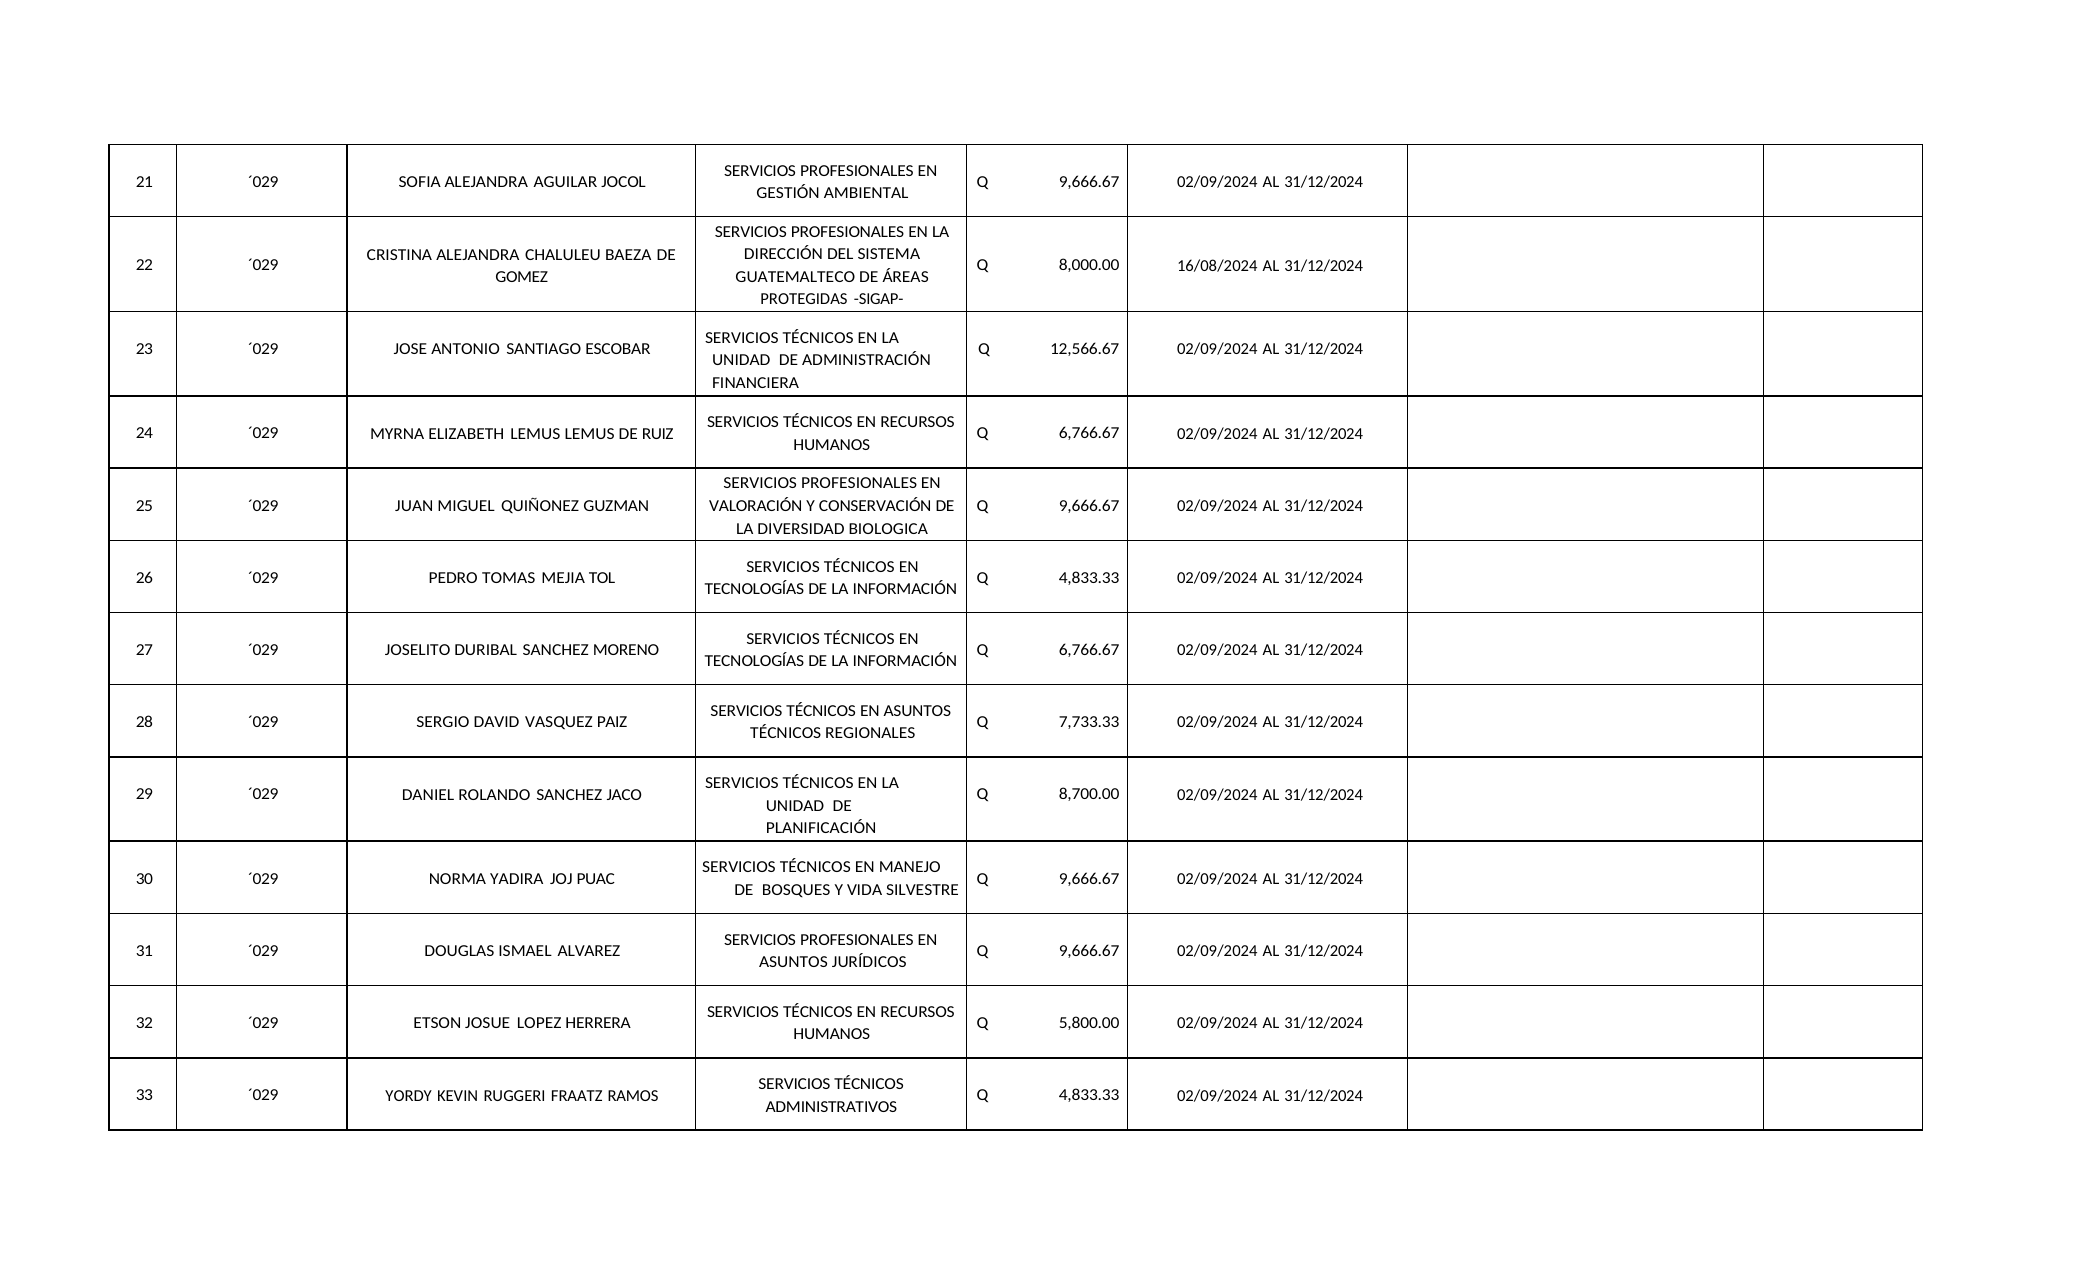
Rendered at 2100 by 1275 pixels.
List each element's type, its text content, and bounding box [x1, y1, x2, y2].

table_cell [1408, 842, 1763, 913]
table_cell 26 [110, 541, 176, 612]
table_cell [1408, 469, 1763, 539]
table_cell 02/09/2024 AL 31/12/2024 [1128, 758, 1407, 840]
table_cell 33 [110, 1059, 176, 1129]
table_header SOFIA ALEJANDRA AGUILAR JOCOL [348, 145, 695, 216]
table_cell DOUGLAS ISMAEL ALVAREZ [348, 914, 695, 985]
table_cell 02/09/2024 AL 31/12/2024 [1128, 397, 1407, 467]
table_cell JOSELITO DURIBAL SANCHEZ MORENO [348, 613, 695, 684]
table_cell 22 [110, 217, 176, 311]
table_cell ´029 [177, 986, 346, 1057]
table_cell ´029 [177, 914, 346, 985]
table_cell 02/09/2024 AL 31/12/2024 [1128, 312, 1407, 395]
table_cell [1408, 397, 1763, 467]
table_cell ´029 [177, 758, 346, 840]
table_cell ´029 [177, 1059, 346, 1129]
table_cell 28 [110, 685, 176, 756]
table_cell Q 4,833.33 [967, 1059, 1127, 1129]
table_cell SERVICIOS PROFESIONALES EN ASUNTOS JURÍDICOS [696, 914, 966, 985]
table_cell [1764, 842, 1922, 913]
table_cell [1408, 914, 1763, 985]
table_cell [1408, 541, 1763, 612]
table_cell PEDRO TOMAS MEJIA TOL [348, 541, 695, 612]
table_header [1764, 145, 1922, 216]
table_cell ´029 [177, 541, 346, 612]
table_cell 02/09/2024 AL 31/12/2024 [1128, 914, 1407, 985]
table_header ´029 [177, 145, 346, 216]
table_cell [1764, 397, 1922, 467]
table_cell 31 [110, 914, 176, 985]
table_cell Q 9,666.67 [967, 914, 1127, 985]
table_cell SERGIO DAVID VASQUEZ PAIZ [348, 685, 695, 756]
table_cell SERVICIOS TÉCNICOS EN TECNOLOGÍAS DE LA INFORMACIÓN [696, 541, 966, 612]
table_cell 02/09/2024 AL 31/12/2024 [1128, 842, 1407, 913]
table_cell Q 9,666.67 [967, 842, 1127, 913]
table_header 02/09/2024 AL 31/12/2024 [1128, 145, 1407, 216]
table_cell Q 8,000.00 [967, 217, 1127, 311]
table_cell [1764, 914, 1922, 985]
table_cell MYRNA ELIZABETH LEMUS LEMUS DE RUIZ [348, 397, 695, 467]
table_cell 02/09/2024 AL 31/12/2024 [1128, 541, 1407, 612]
table_cell 02/09/2024 AL 31/12/2024 [1128, 986, 1407, 1057]
table_cell Q 6,766.67 [967, 613, 1127, 684]
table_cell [696, 217, 966, 311]
table_cell 02/09/2024 AL 31/12/2024 [1128, 1059, 1407, 1129]
table_cell [1408, 986, 1763, 1057]
table_cell SERVICIOS TÉCNICOS EN RECURSOS HUMANOS [696, 397, 966, 467]
table_cell Q 6,766.67 [967, 397, 1127, 467]
table_cell [1764, 685, 1922, 756]
table_cell SERVICIOS TÉCNICOS EN LA UNIDAD DE PLANIFICACIÓN [696, 758, 966, 840]
table_cell 29 [110, 758, 176, 840]
table_cell SERVICIOS TÉCNICOS EN TECNOLOGÍAS DE LA INFORMACIÓN [696, 613, 966, 684]
table_cell [1408, 758, 1763, 840]
table_cell SERVICIOS TÉCNICOS EN RECURSOS HUMANOS [696, 986, 966, 1057]
table_cell Q 9,666.67 [967, 469, 1127, 539]
table_cell [1764, 469, 1922, 539]
table_cell 02/09/2024 AL 31/12/2024 [1128, 685, 1407, 756]
table_cell 16/08/2024 AL 31/12/2024 [1128, 217, 1407, 311]
table_cell [1764, 541, 1922, 612]
table_cell [1764, 613, 1922, 684]
table_cell 02/09/2024 AL 31/12/2024 [1128, 613, 1407, 684]
table_cell 24 [110, 397, 176, 467]
table_cell [1408, 1059, 1763, 1129]
table_cell ETSON JOSUE LOPEZ HERRERA [348, 986, 695, 1057]
table_cell NORMA YADIRA JOJ PUAC [348, 842, 695, 913]
table_cell 02/09/2024 AL 31/12/2024 [1128, 469, 1407, 539]
table_cell [1764, 1059, 1922, 1129]
table_cell Q 8,700.00 [967, 758, 1127, 840]
table_cell [1408, 217, 1763, 311]
table_cell ´029 [177, 842, 346, 913]
table_cell SERVICIOS TÉCNICOS EN ASUNTOS TÉCNICOS REGIONALES [696, 685, 966, 756]
table_cell ´029 [177, 469, 346, 539]
table_cell Q 5,800.00 [967, 986, 1127, 1057]
table_cell ´029 [177, 217, 346, 311]
table_cell JUAN MIGUEL QUIÑONEZ GUZMAN [348, 469, 695, 539]
table_cell [1408, 312, 1763, 395]
table_cell Q 4,833.33 [967, 541, 1127, 612]
table_cell [1764, 986, 1922, 1057]
table_cell SERVICIOS TÉCNICOS EN MANEJO DE BOSQUES Y VIDA SILVESTRE [696, 842, 966, 913]
table_cell ´029 [177, 613, 346, 684]
table_cell 30 [110, 842, 176, 913]
table_header Q 9,666.67 [967, 145, 1127, 216]
table_cell Q 12,566.67 [967, 312, 1127, 395]
table_cell 32 [110, 986, 176, 1057]
table_cell DANIEL ROLANDO SANCHEZ JACO [348, 758, 695, 840]
table_cell YORDY KEVIN RUGGERI FRAATZ RAMOS [348, 1059, 695, 1129]
table_cell SERVICIOS TÉCNICOS EN LA UNIDAD DE ADMINISTRACIÓN FINANCIERA [696, 312, 966, 395]
table_cell 23 [110, 312, 176, 395]
table_header 21 [110, 145, 176, 216]
table_header [1408, 145, 1763, 216]
table_cell [1408, 613, 1763, 684]
table_cell [1764, 758, 1922, 840]
table_cell [1408, 685, 1763, 756]
table_cell JOSE ANTONIO SANTIAGO ESCOBAR [348, 312, 695, 395]
table_cell [1764, 217, 1922, 311]
table_cell Q 7,733.33 [967, 685, 1127, 756]
table_cell ´029 [177, 685, 346, 756]
table_cell 25 [110, 469, 176, 539]
table_cell ´029 [177, 312, 346, 395]
table_cell SERVICIOS PROFESIONALES EN VALORACIÓN Y CONSERVACIÓN DE LA DIVERSIDAD BIOLOGICA [696, 469, 966, 539]
table_cell SERVICIOS TÉCNICOS ADMINISTRATIVOS [696, 1059, 966, 1129]
table_cell 27 [110, 613, 176, 684]
table_header SERVICIOS PROFESIONALES EN GESTIÓN AMBIENTAL [696, 145, 966, 216]
table_cell CRISTINA ALEJANDRA CHALULEU BAEZA DE GOMEZ [348, 217, 695, 311]
table_cell ´029 [177, 397, 346, 467]
table_cell [1764, 312, 1922, 395]
